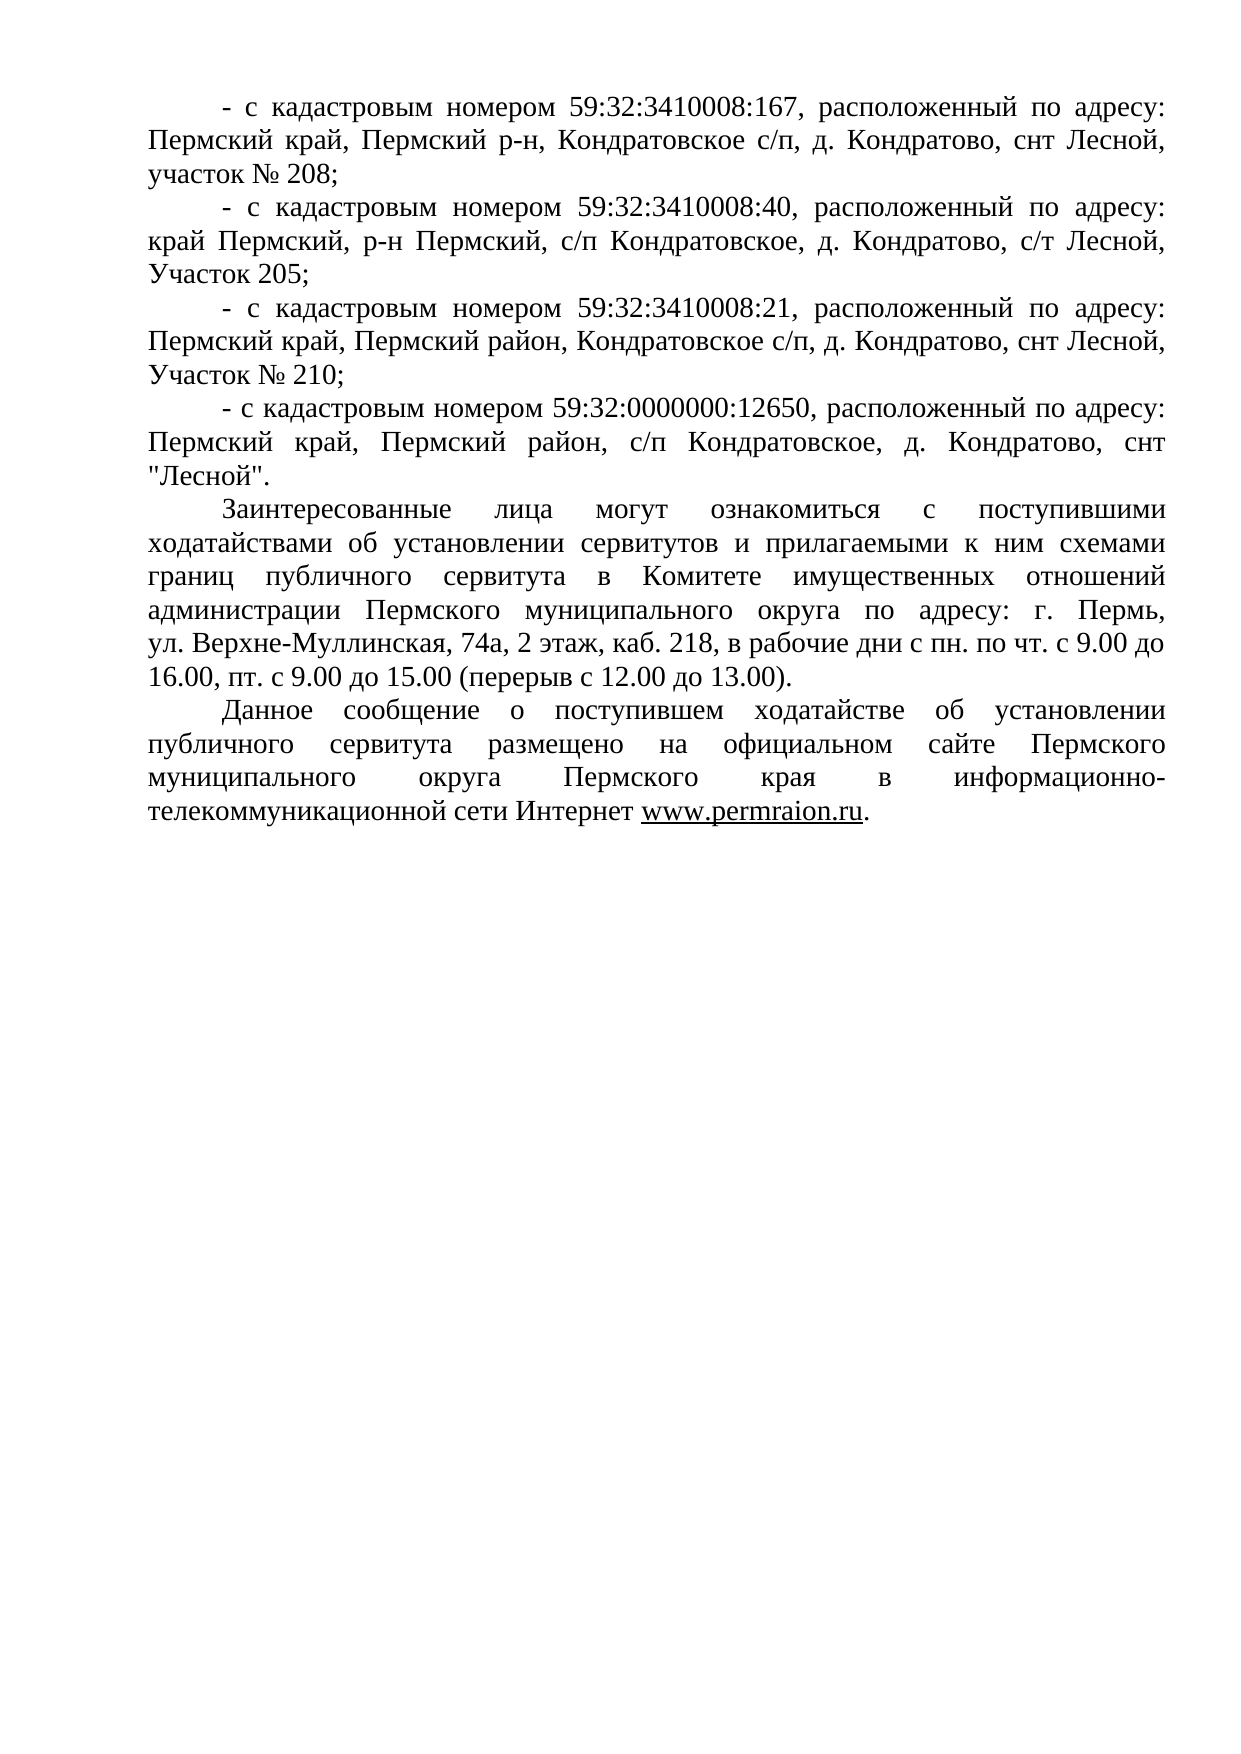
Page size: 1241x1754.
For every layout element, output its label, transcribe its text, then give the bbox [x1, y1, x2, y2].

text Данное сообщение о поступившем ходатайстве об установлении публичного сервитута размещено на официальном сайте Пермского муниципального округа Пермского края в информационно-телекоммуникационной сети Интернет www.permraion.ru. [148, 692, 1167, 827]
text - с кадастровым номером 59:32:3410008:21, расположенный по адресу: Пермский край, Пермский район, Кондратовское с/п, д. Кондратово, снт Лесной, Участок № 210; [148, 290, 1167, 391]
text - с кадастровым номером 59:32:3410008:40, расположенный по адресу: край Пермский, р-н Пермский, с/п Кондратовское, д. Кондратово, с/т Лесной, Участок 205; [148, 189, 1167, 290]
text Заинтересованные лица могут ознакомиться с поступившими ходатайствами об установлении сервитутов и прилагаемыми к ним схемами границ публичного сервитута в Комитете имущественных отношений администрации Пермского муниципального округа по адресу: г. Пермь, ул. Верхне-Муллинская, 74а, 2 этаж, каб. 218, в рабочие дни с пн. по чт. с 9.00 до 16.00, пт. с 9.00 до 15.00 (перерыв с 12.00 до 13.00). [148, 491, 1167, 692]
text - с кадастровым номером 59:32:0000000:12650, расположенный по адресу: Пермский край, Пермский район, с/п Кондратовское, д. Кондратово, снт "Лесной". [148, 391, 1167, 491]
text - с кадастровым номером 59:32:3410008:167, расположенный по адресу: Пермский край, Пермский р-н, Кондратовское с/п, д. Кондратово, снт Лесной, участок № 208; [148, 89, 1167, 189]
